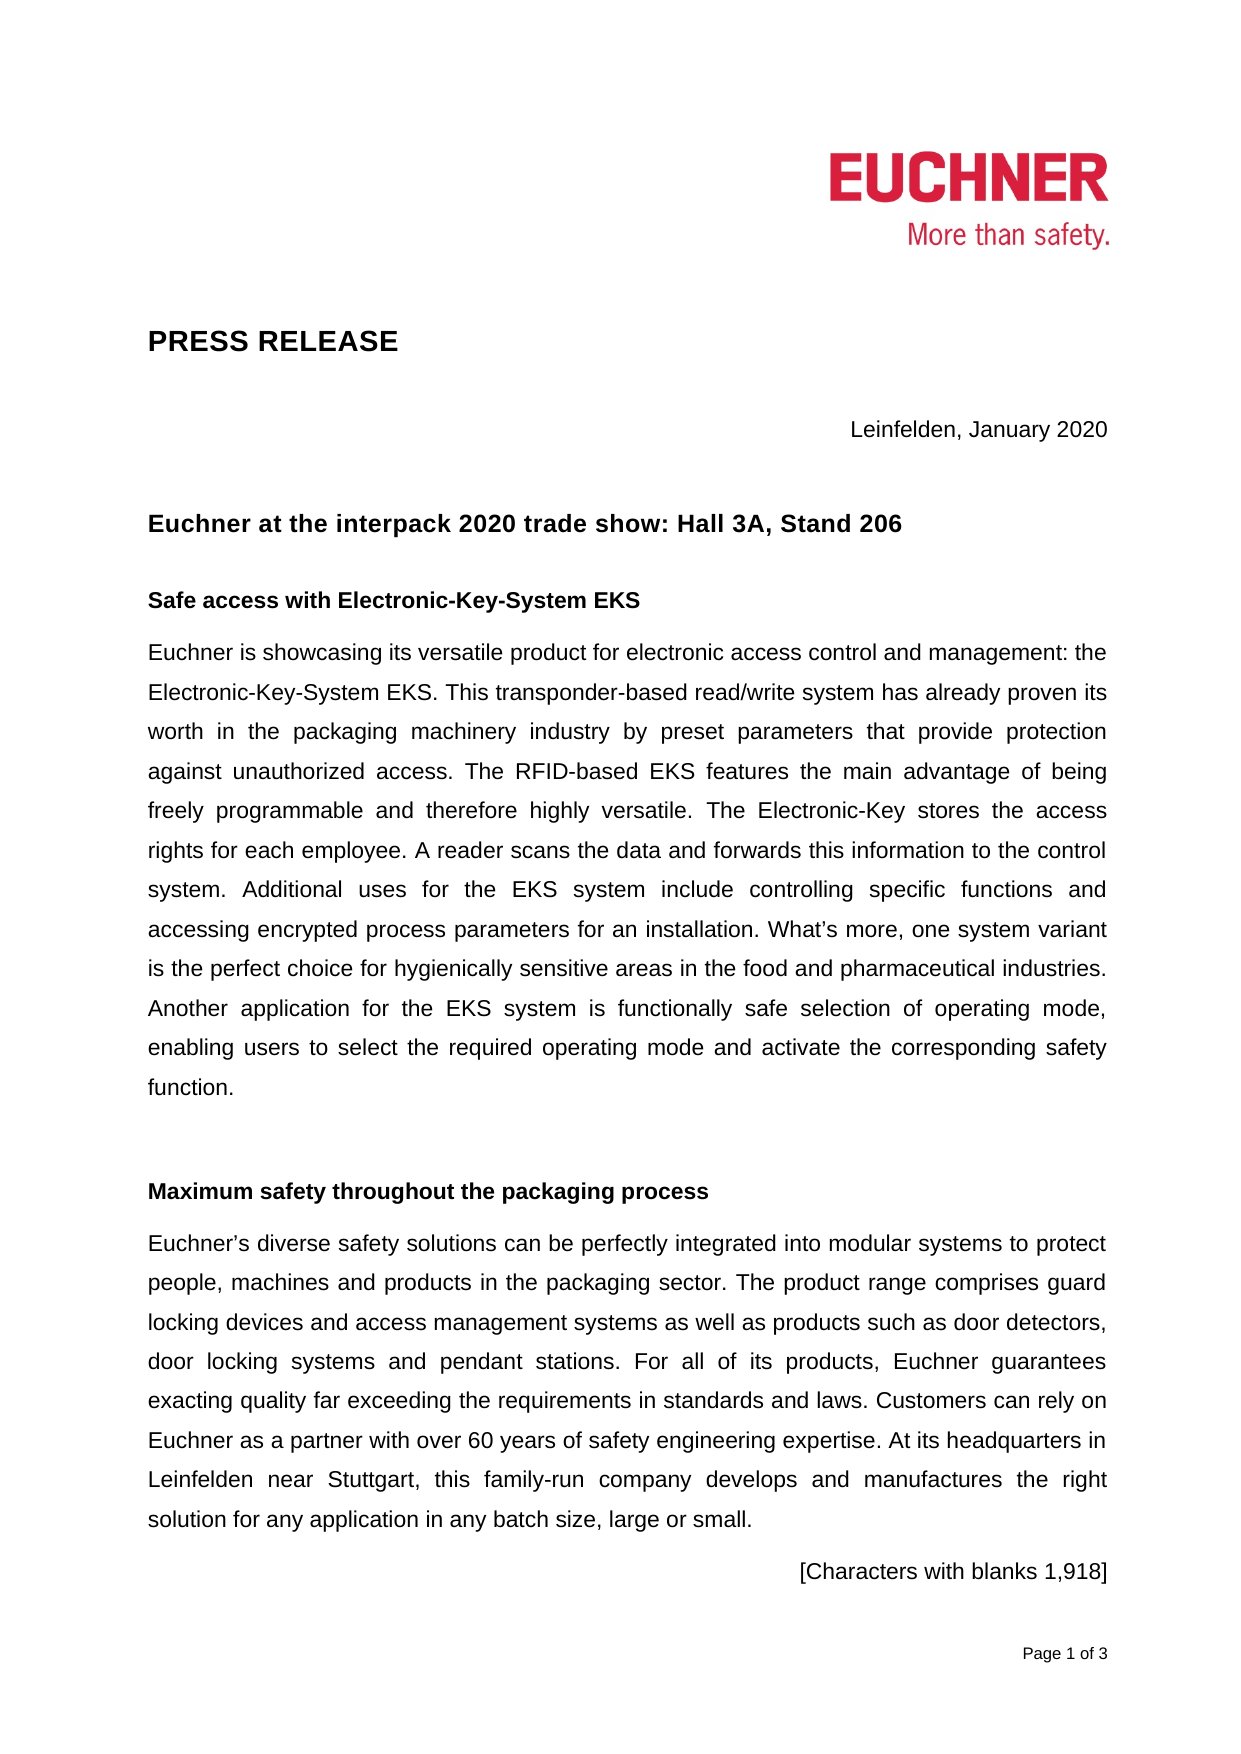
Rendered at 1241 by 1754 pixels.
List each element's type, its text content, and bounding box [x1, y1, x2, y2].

text Leinfelden, January 2020 [148, 416, 1107, 442]
subtitle Euchner at the interpack 2020 trade show: Hall 3A, Stand 206 [148, 509, 990, 538]
text Maximum safety throughout the packaging process [148, 1178, 1107, 1204]
picture [827, 147, 1112, 252]
text Safe access with Electronic-Key-System EKS [148, 587, 1107, 614]
subtitle PRESS RELEASE [148, 324, 990, 358]
text [Characters with blanks 1,918] [148, 1558, 1107, 1584]
text Euchner is showcasing its versatile product for electronic access control and management: the Electronic-Key-System EKS. This transponder-based read/write system has already proven its worth in the packaging machinery industry by preset parameters that provide protection against unauthorized access. The RFID-based EKS features the main advantage of being freely programmable and therefore highly versatile. The Electronic-Key stores the access rights for each employee. A reader scans the data and forwards this information to the control system. Additional uses for the EKS system include controlling specific functions and accessing encrypted process parameters for an installation. What’s more, one system variant is the perfect choice for hygienically sensitive areas in the food and pharmaceutical industries. Another application for the EKS system is functionally safe selection of operating mode, enabling users to select the required operating mode and activate the corresponding safety function. [148, 639, 1107, 1100]
text Euchner’s diverse safety solutions can be perfectly integrated into modular systems to protect people, machines and products in the packaging sector. The product range comprises guard locking devices and access management systems as well as products such as door detectors, door locking systems and pendant stations. For all of its products, Euchner guarantees exacting quality far exceeding the requirements in standards and laws. Customers can rely on Euchner as a partner with over 60 years of safety engineering expertise. At its headquarters in Leinfelden near Stuttgart, this family-run company develops and manufactures the right solution for any application in any batch size, large or small. [148, 1229, 1107, 1532]
